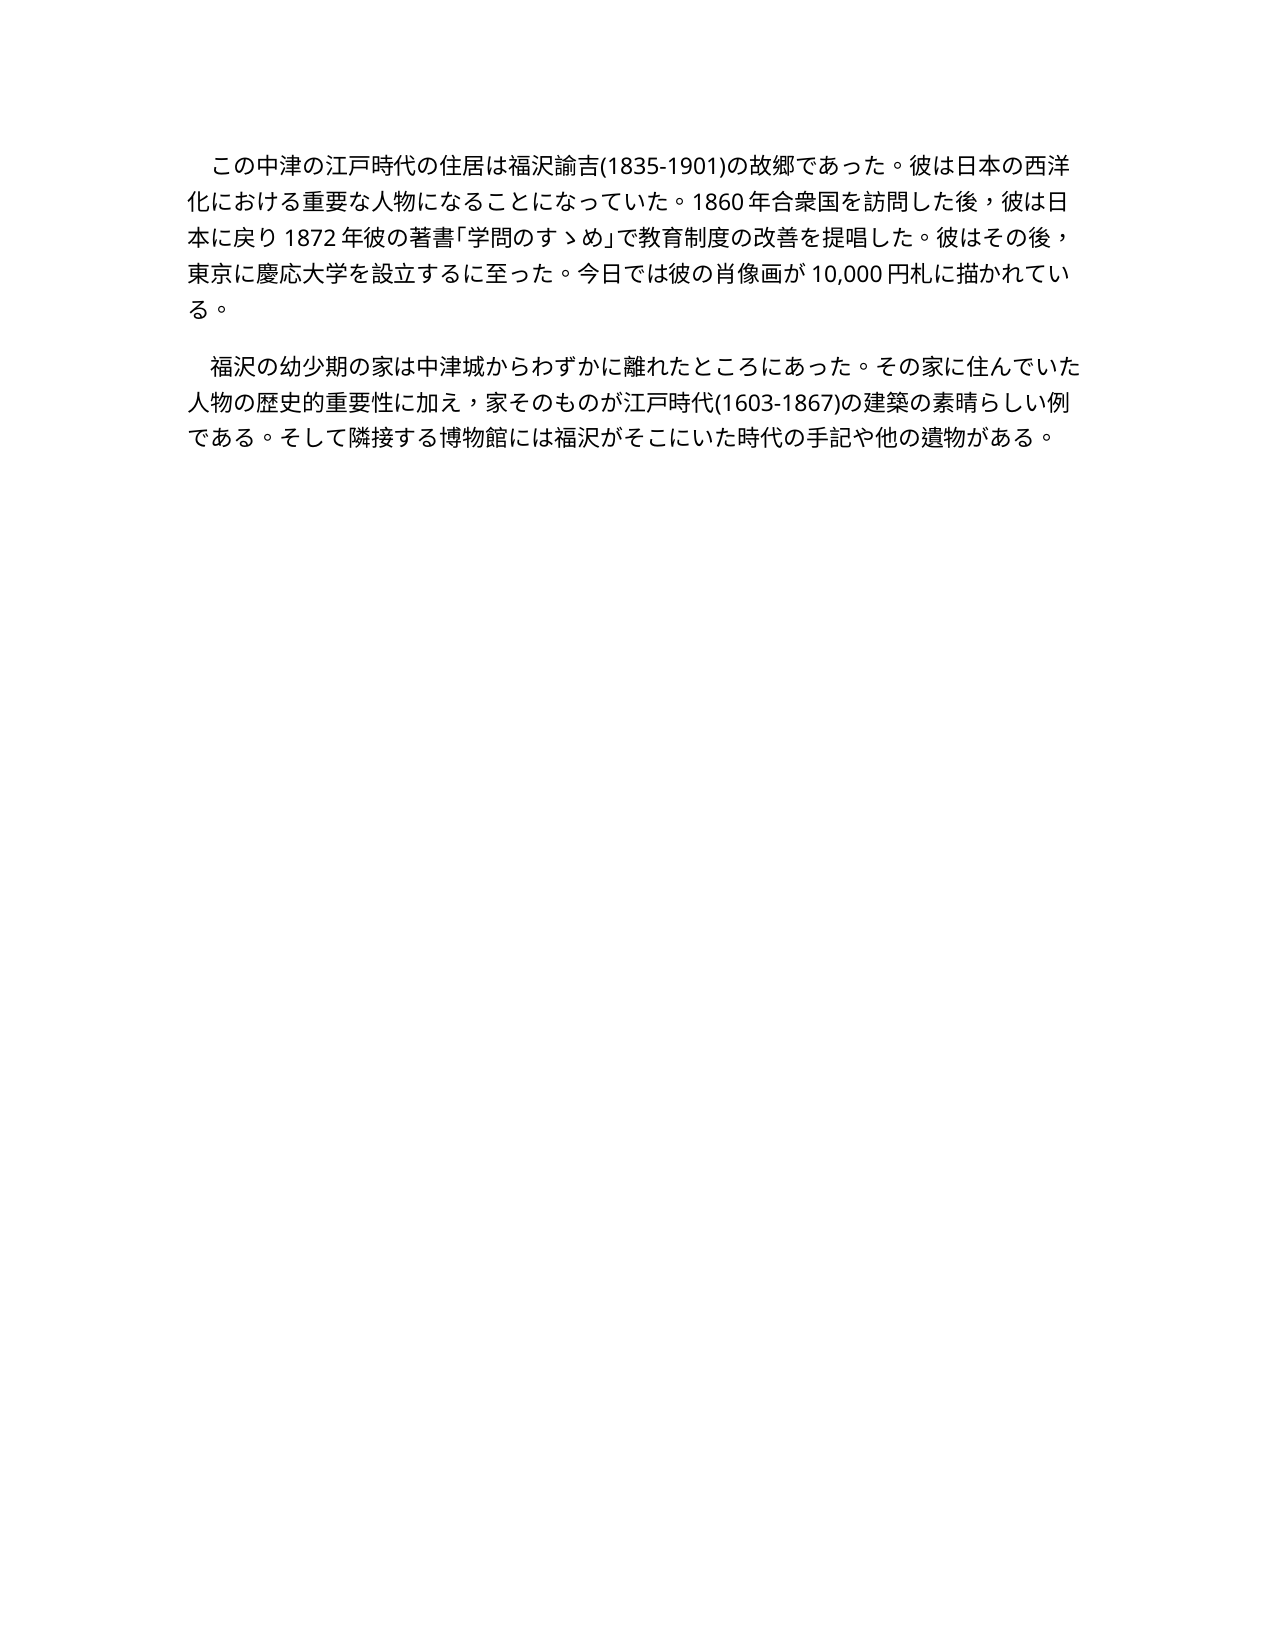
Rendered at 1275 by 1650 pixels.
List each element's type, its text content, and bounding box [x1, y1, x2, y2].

text 福沢の幼少期の家は中津城からわずかに離れたところにあった。その家に住んでいた人物の歴史的重要性に加え，家そのものが江戸時代(1603-1867)の建築の素晴らしい例である。そして隣接する博物館には福沢がそこにいた時代の手記や他の遺物がある。 [187, 351, 1087, 454]
text この中津の江戸時代の住居は福沢諭吉(1835-1901)の故郷であった。彼は日本の西洋化における重要な人物になることになっていた。1860年合衆国を訪問した後，彼は日本に戻り1872年彼の著書｢学問のすゝめ｣で教育制度の改善を提唱した。彼はその後，東京に慶応大学を設立するに至った。今日では彼の肖像画が10,000円札に描かれている。 [187, 150, 1087, 325]
